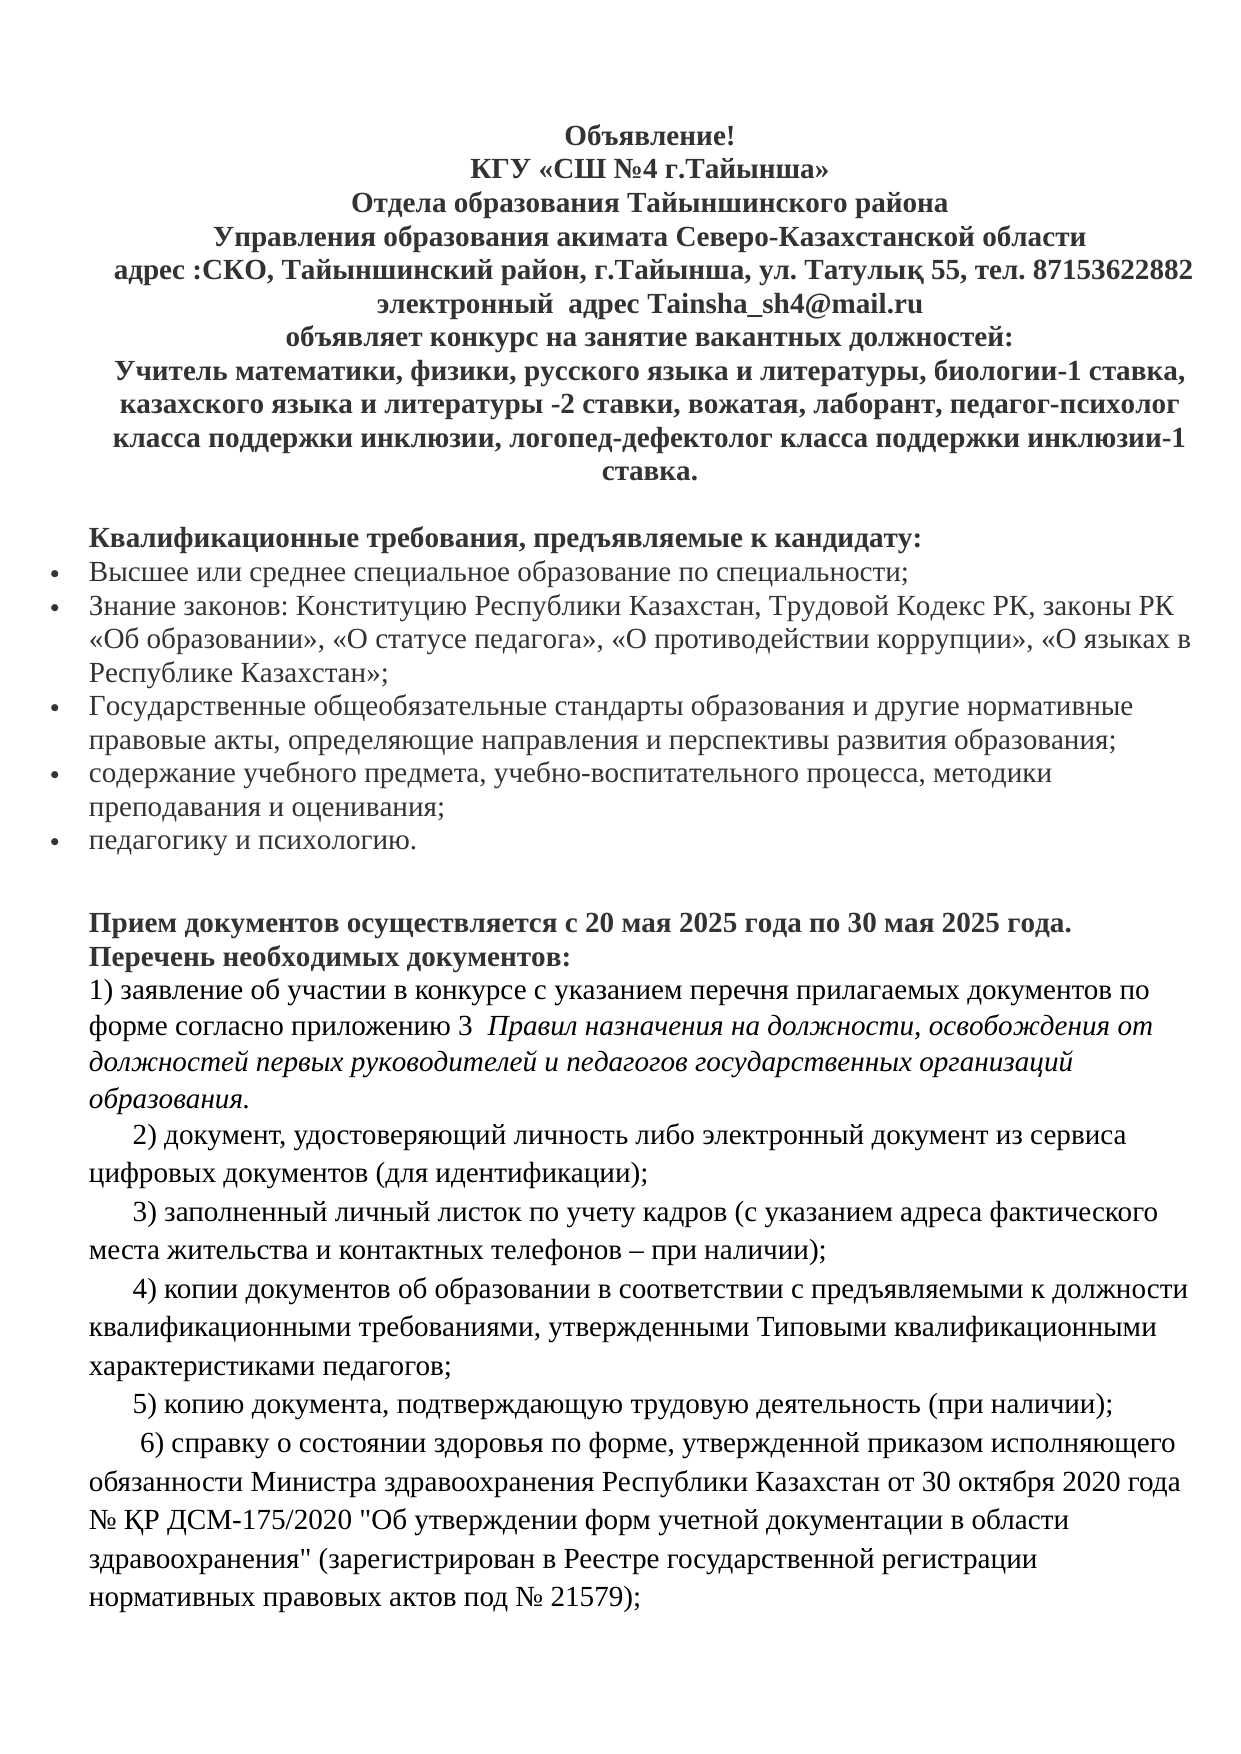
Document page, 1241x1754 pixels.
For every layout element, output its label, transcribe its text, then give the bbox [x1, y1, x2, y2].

text Перечень необходимых документов: [89, 939, 1211, 972]
list содержание учебного предмета, учебно-воспитательного процесса, методики преподавания и оценивания; [51, 755, 1211, 822]
text Учитель математики, физики, русского языка и литературы, биологии-1 ставка, казахского языка и литературы -2 ставки, вожатая, лаборант, педагог-психолог класса поддержки инклюзии, логопед-дефектолог класса поддержки инклюзии-1 ставка. [89, 353, 1211, 487]
text 1) заявление об участии в конкурсе с указанием перечня прилагаемых документов по форме согласно приложению 3 Правил назначения на должности, освобождения от должностей первых руководителей и педагогов государственных организаций образования. [89, 972, 1211, 1114]
text КГУ «СШ №4 г.Тайынша» [89, 152, 1211, 185]
text 2) документ, удостоверяющий личность либо электронный документ из сервиса цифровых документов (для идентификации); [89, 1117, 1211, 1189]
text Прием документов осуществляется с 20 мая 2025 года по 30 мая 2025 года. [89, 905, 1211, 939]
list Государственные общеобязательные стандарты образования и другие нормативные правовые акты, определяющие направления и перспективы развития образования; [51, 688, 1211, 755]
text 6) справку о состоянии здоровья по форме, утвержденной приказом исполняющего обязанности Министра здравоохранения Республики Казахстан от 30 октября 2020 года № ҚР ДСМ-175/2020 "Об утверждении форм учетной документации в области здравоохранения" (зарегистрирован в Реестре государственной регистрации нормативных правовых актов под № 21579); [89, 1425, 1211, 1613]
text 3) заполненный личный листок по учету кадров (с указанием адреса фактического места жительства и контактных телефонов – при наличии); [89, 1194, 1211, 1266]
list Знание законов: Конституцию Республики Казахстан, Трудовой Кодекс РК, законы РК «Об образовании», «О статусе педагога», «О противодействии коррупции», «О языках в Республике Казахстан»; [51, 588, 1211, 688]
text Управления образования акимата Северо-Казахстанской области [89, 219, 1211, 252]
list Высшее или среднее специальное образование по специальности; [51, 554, 1211, 588]
list педагогику и психологию. [51, 822, 1211, 856]
text Квалификационные требования, предъявляемые к кандидату: [89, 521, 1211, 554]
text 5) копию документа, подтверждающую трудовую деятельность (при наличии); [89, 1387, 1211, 1420]
text Отдела образования Тайыншинского района [89, 185, 1211, 219]
text 4) копии документов об образовании в соответствии с предъявляемыми к должности квалификационными требованиями, утвержденными Типовыми квалификационными характеристиками педагогов; [89, 1271, 1211, 1382]
text объявляет конкурс на занятие вакантных должностей: [89, 319, 1211, 353]
text Объявление! [89, 118, 1211, 152]
text адрес :СКО, Тайыншинский район, г.Тайынша, ул. Татулық 55, тел. 87153622882 электронный адрес Tainsha_sh4@mail.ru [89, 252, 1211, 319]
